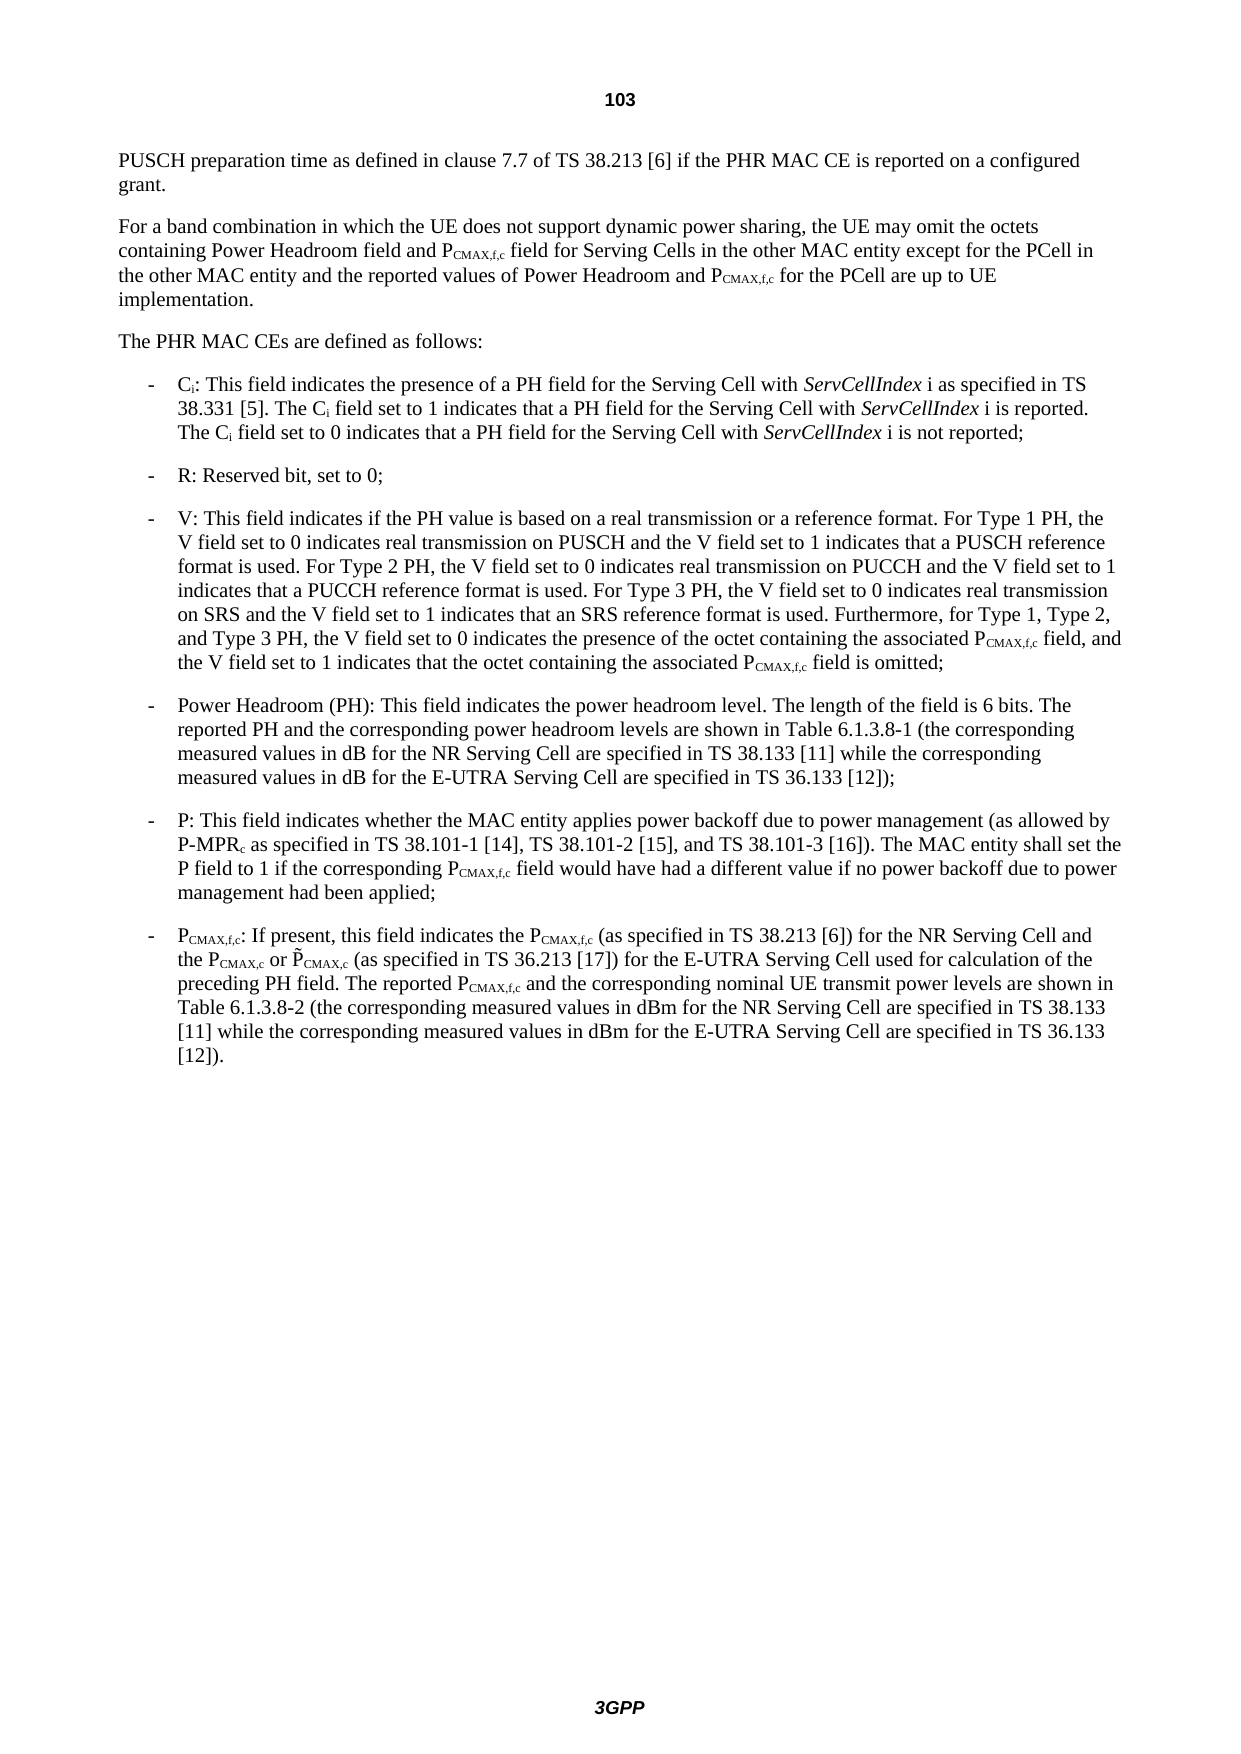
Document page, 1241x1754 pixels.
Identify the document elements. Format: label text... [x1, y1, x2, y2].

text The PHR MAC CEs are defined as follows: [118, 329, 1122, 353]
text - PCMAX,f,c: If present, this field indicates the PCMAX,f,c (as specified in TS 38.213 [6]) for the NR Serving Cell and the PCMAX,c or P̃CMAX,c (as specified in TS 36.213 [17]) for the E-UTRA Serving Cell used for calculation of the preceding PH field. The reported PCMAX,f,c and the corresponding nominal UE transmit power levels are shown in Table 6.1.3.8-2 (the corresponding measured values in dBm for the NR Serving Cell are specified in TS 38.133 [11] while the corresponding measured values in dBm for the E-UTRA Serving Cell are specified in TS 36.133 [12]). [148, 923, 1122, 1067]
text - Ci: This field indicates the presence of a PH field for the Serving Cell with ServCellIndex i as specified in TS 38.331 [5]. The Ci field set to 1 indicates that a PH field for the Serving Cell with ServCellIndex i is reported. The Ci field set to 0 indicates that a PH field for the Serving Cell with ServCellIndex i is not reported; [148, 372, 1122, 444]
text For a band combination in which the UE does not support dynamic power sharing, the UE may omit the octets containing Power Headroom field and PCMAX,f,c field for Serving Cells in the other MAC entity except for the PCell in the other MAC entity and the reported values of Power Headroom and PCMAX,f,c for the PCell are up to UE implementation. [118, 214, 1122, 311]
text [118, 147, 1122, 196]
text - R: Reserved bit, set to 0; [148, 463, 1122, 487]
text - V: This field indicates if the PH value is based on a real transmission or a reference format. For Type 1 PH, the V field set to 0 indicates real transmission on PUSCH and the V field set to 1 indicates that a PUSCH reference format is used. For Type 2 PH, the V field set to 0 indicates real transmission on PUCCH and the V field set to 1 indicates that a PUCCH reference format is used. For Type 3 PH, the V field set to 0 indicates real transmission on SRS and the V field set to 1 indicates that an SRS reference format is used. Furthermore, for Type 1, Type 2, and Type 3 PH, the V field set to 0 indicates the presence of the octet containing the associated PCMAX,f,c field, and the V field set to 1 indicates that the octet containing the associated PCMAX,f,c field is omitted; [148, 506, 1122, 674]
text - P: This field indicates whether the MAC entity applies power backoff due to power management (as allowed by P-MPRc as specified in TS 38.101-1 [14], TS 38.101-2 [15], and TS 38.101-3 [16]). The MAC entity shall set the P field to 1 if the corresponding PCMAX,f,c field would have had a different value if no power backoff due to power management had been applied; [148, 808, 1122, 904]
text - Power Headroom (PH): This field indicates the power headroom level. The length of the field is 6 bits. The reported PH and the corresponding power headroom levels are shown in Table 6.1.3.8-1 (the corresponding measured values in dB for the NR Serving Cell are specified in TS 38.133 [11] while the corresponding measured values in dB for the E-UTRA Serving Cell are specified in TS 36.133 [12]); [148, 693, 1122, 789]
